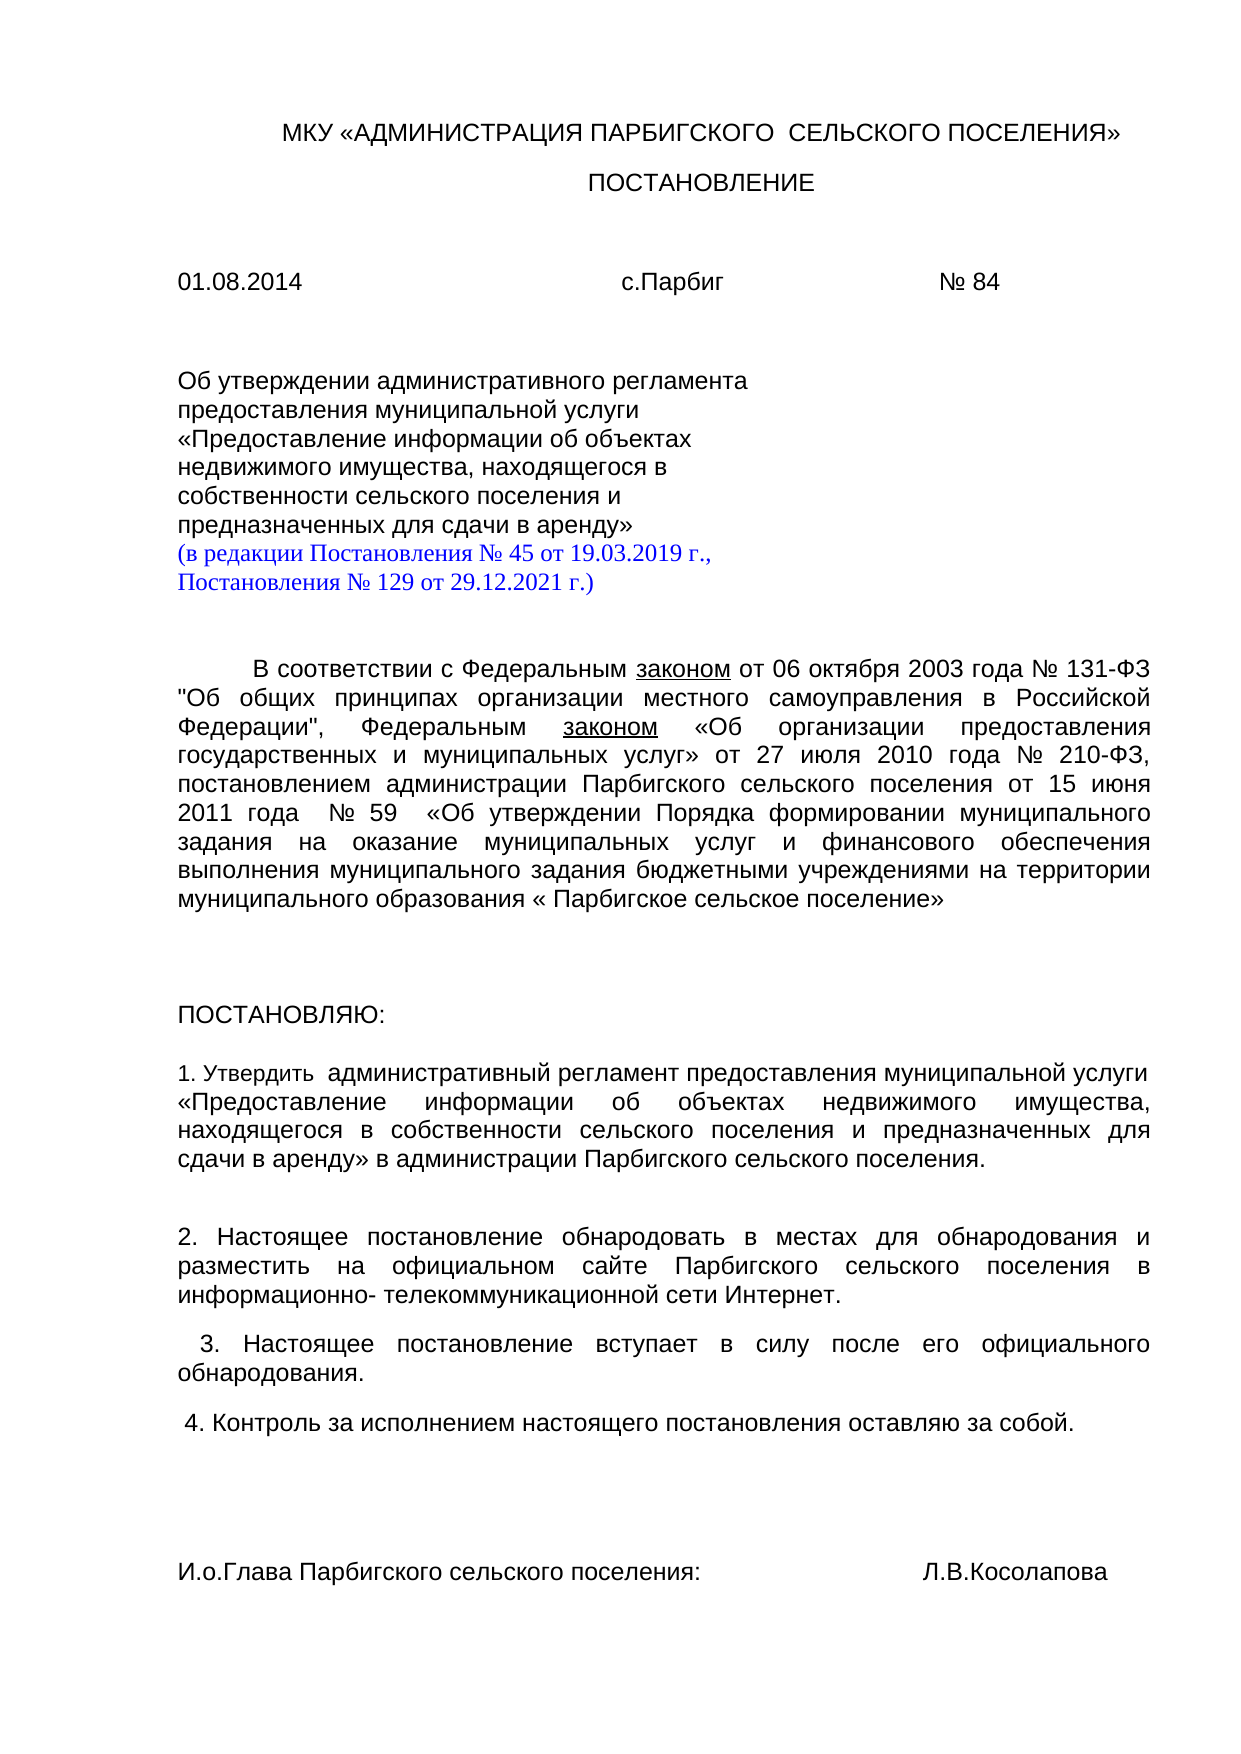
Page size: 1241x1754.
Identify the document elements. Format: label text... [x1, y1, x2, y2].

text 1. Утвердить административный регламент предоставления муниципальной услуги [177, 1058, 1152, 1086]
text Постановления № 129 от 29.12.2021 г.) [177, 567, 1123, 596]
text 4. Контроль за исполнением настоящего постановления оставляю за собой. [177, 1408, 1152, 1436]
text ПОСТАНОВЛЯЮ: [177, 1000, 1152, 1028]
text Об утверждении административного регламента [177, 366, 1152, 395]
text МКУ «АДМИНИСТРАЦИЯ ПАРБИГСКОГО СЕЛЬСКОГО ПОСЕЛЕНИЯ» [177, 118, 1152, 147]
text собственности сельского поселения и [177, 481, 1152, 510]
text предназначенных для сдачи в аренду» [177, 510, 1152, 538]
text И.о.Глава Парбигского сельского поселения: Л.В.Косолапова [177, 1556, 1152, 1585]
text 2. Настоящее постановление обнародовать в местах для обнародования и разместить на официальном сайте Парбигского сельского поселения в информационно- телекоммуникационной сети Интернет. [177, 1222, 1152, 1308]
text В соответствии с Федеральным законом от 06 октября 2003 года № 131-ФЗ "Об общих принципах организации местного самоуправления в Российской Федерации", Федеральным законом «Об организации предоставления государственных и муниципальных услуг» от 27 июля 2010 года № 210-ФЗ, постановлением администрации Парбигского сельского поселения от 15 июня 2011 года № 59 «Об утверждении Порядка формировании муниципального задания на оказание муниципальных услуг и финансового обеспечения выполнения муниципального задания бюджетными учреждениями на территории муниципального образования « Парбигское сельское поселение» [177, 654, 1152, 913]
text 01.08.2014 с.Парбиг № 84 [177, 267, 1152, 296]
text предоставления муниципальной услуги [177, 395, 1152, 423]
text «Предоставление информации об объектах [177, 423, 1152, 452]
text недвижимого имущества, находящегося в [177, 452, 1152, 481]
text ПОСТАНОВЛЕНИЕ [177, 168, 1152, 196]
text (в редакции Постановления № 45 от 19.03.2019 г., [177, 538, 1123, 567]
text «Предоставление информации об объектах недвижимого имущества, находящегося в собственности сельского поселения и предназначенных для сдачи в аренду» в администрации Парбигского сельского поселения. [177, 1086, 1152, 1173]
text 3. Настоящее постановление вступает в силу после его официального обнародования. [177, 1329, 1152, 1387]
